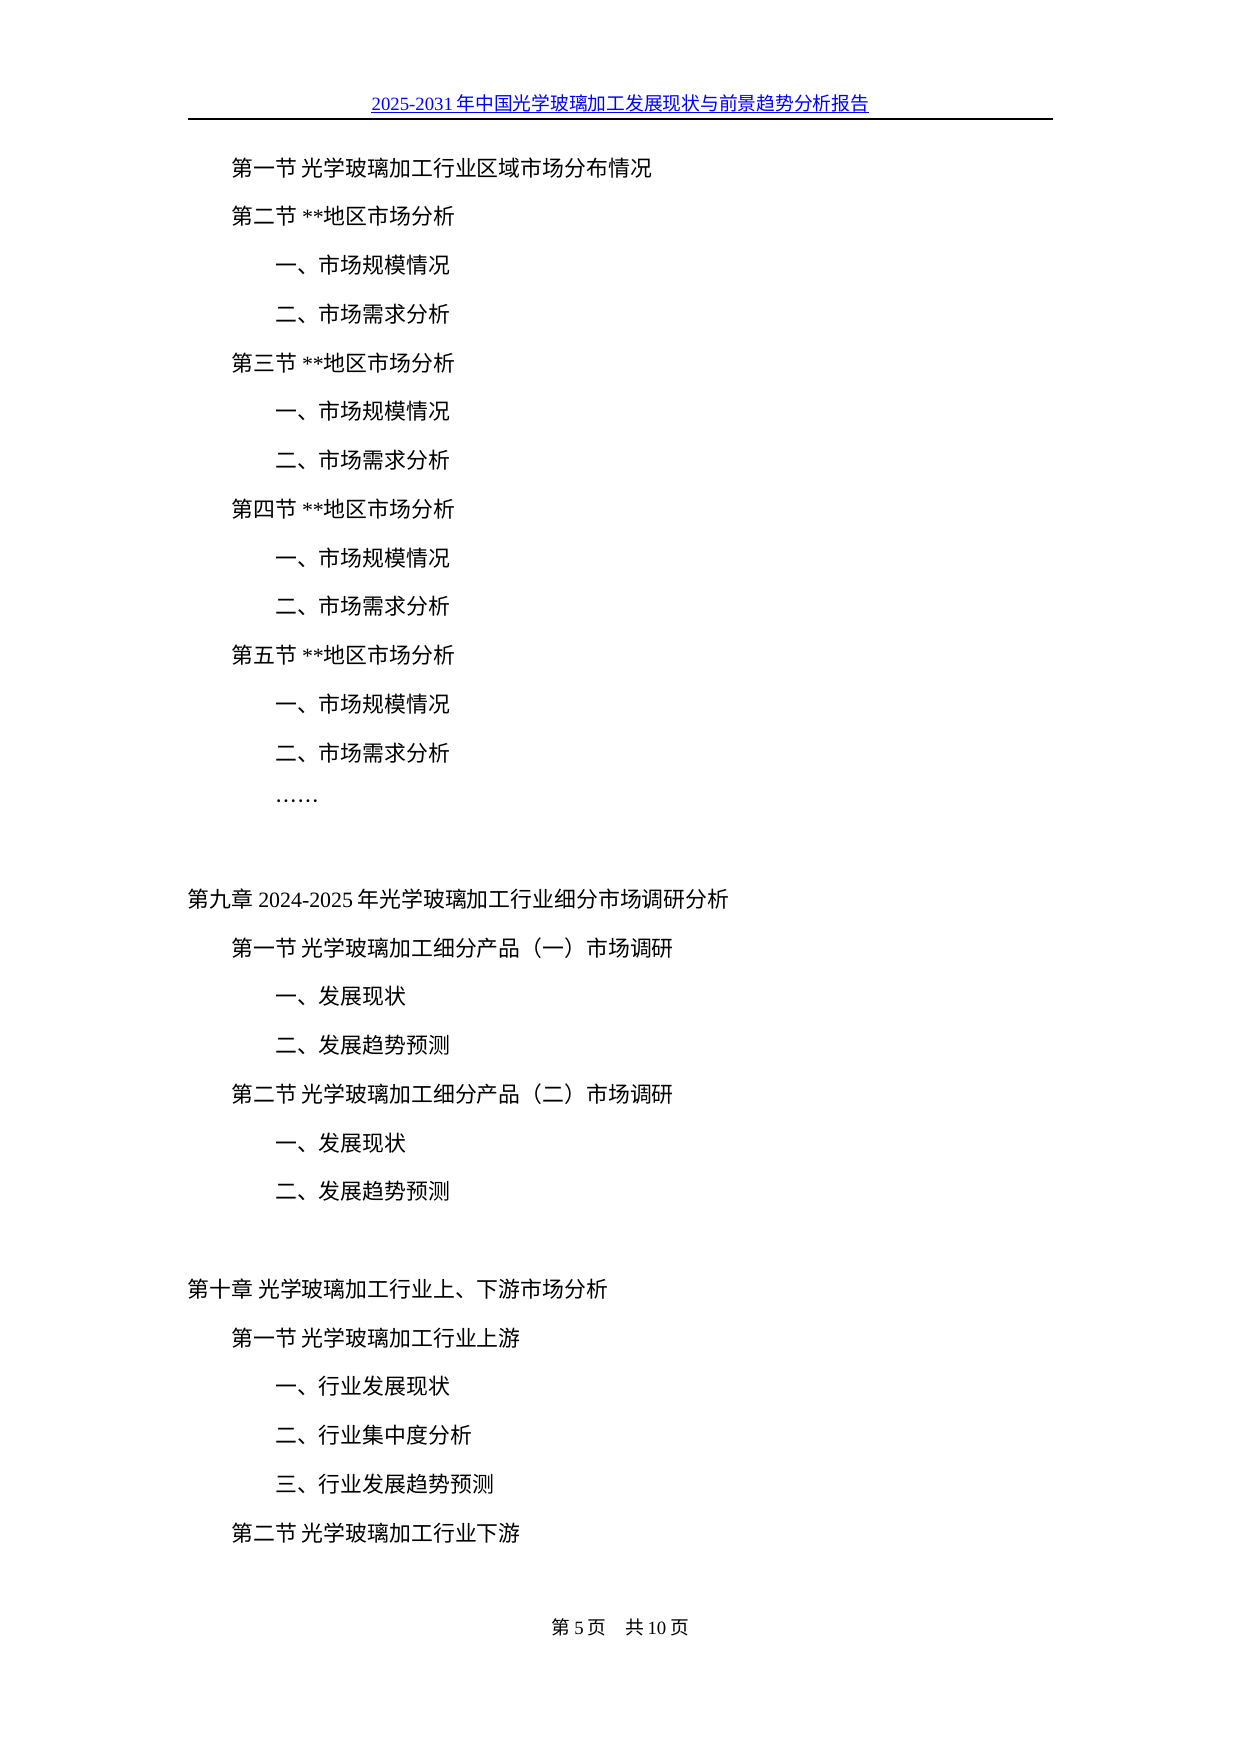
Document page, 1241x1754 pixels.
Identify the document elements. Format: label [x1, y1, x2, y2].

text [187, 150, 1053, 1548]
